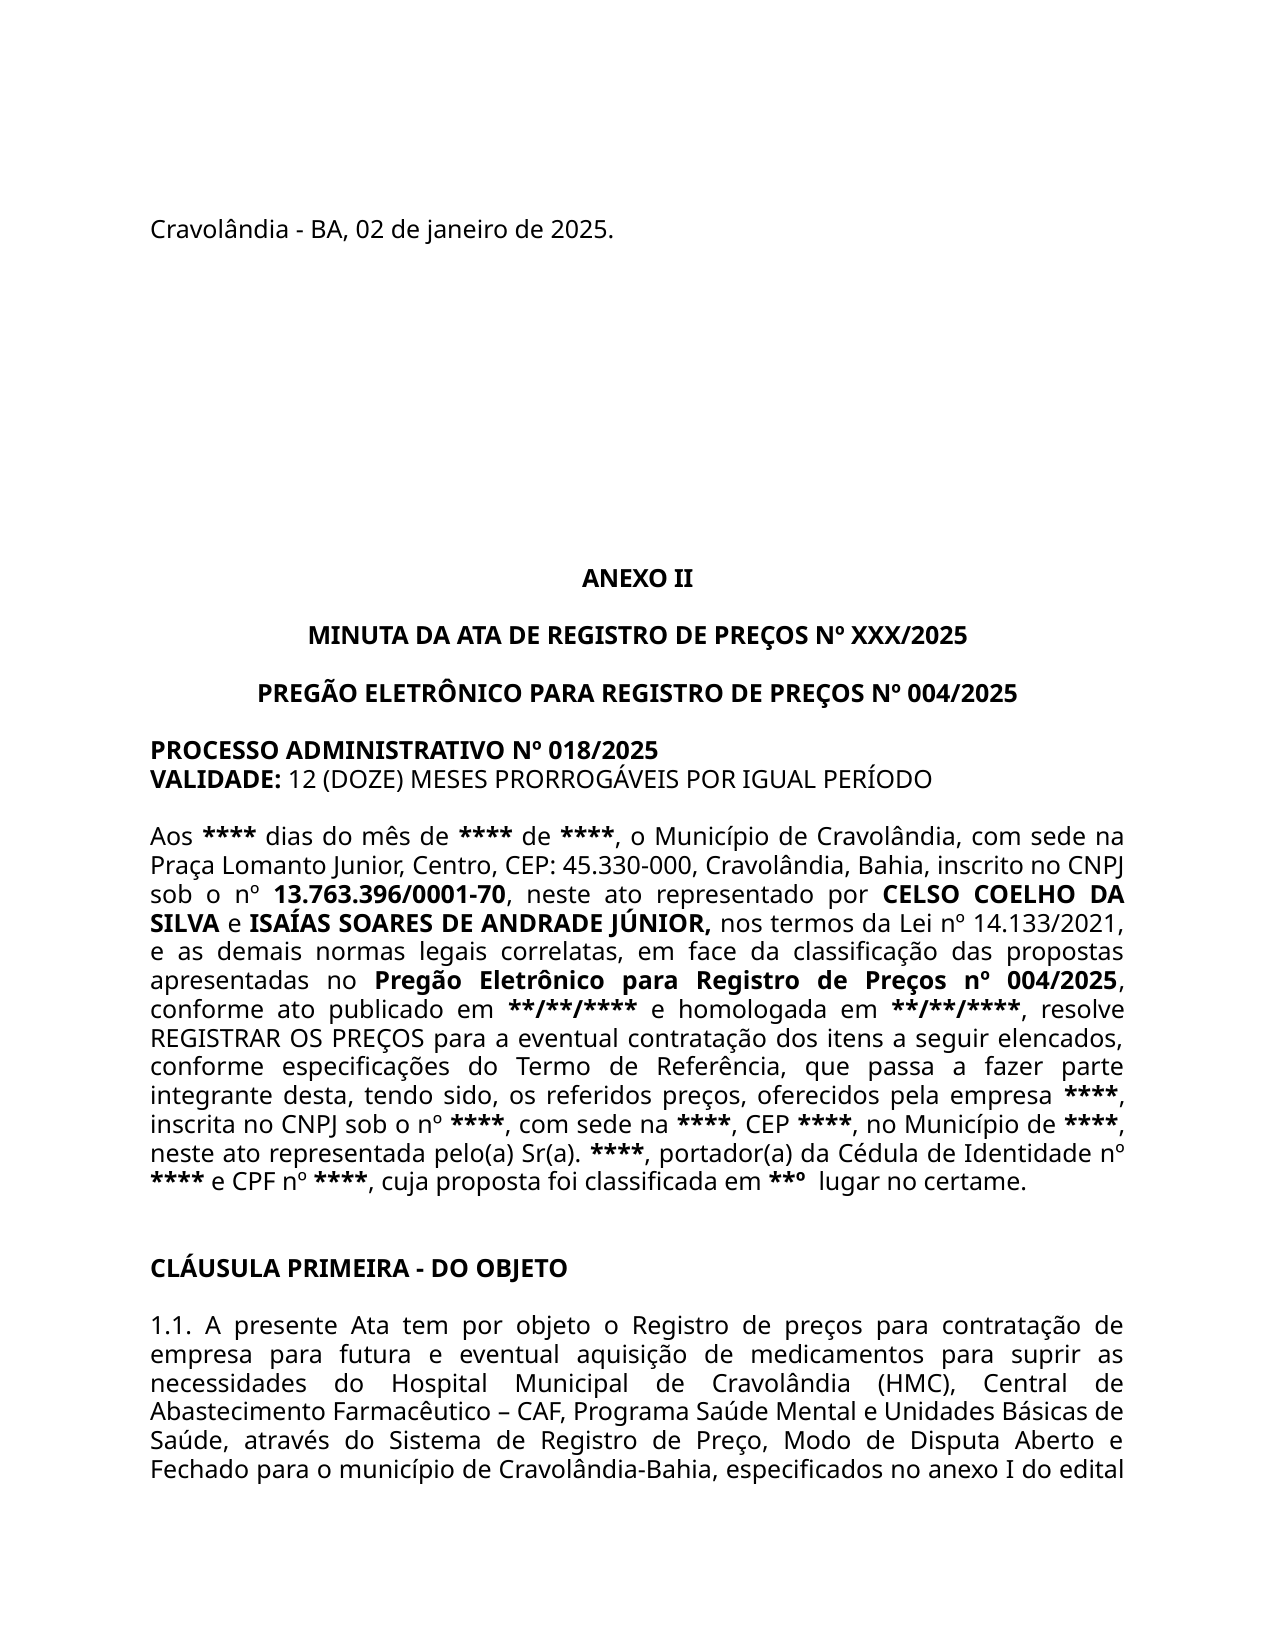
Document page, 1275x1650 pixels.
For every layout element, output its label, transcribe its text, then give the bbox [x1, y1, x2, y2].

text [150, 1312, 1125, 1484]
text ANEXO II [150, 564, 1125, 593]
text Aos **** dias do mês de **** de ****, o Município de Cravolândia, com sede na Praça Lomanto Junior, Centro, CEP: 45.330-000, Cravolândia, Bahia, inscrito no CNPJ sob o nº 13.763.396/0001-70, neste ato representado por CELSO COELHO DA SILVA e ISAÍAS SOARES DE ANDRADE JÚNIOR, nos termos da Lei nº 14.133/2021, e as demais normas legais correlatas, em face da classificação das propostas apresentadas no Pregão Eletrônico para Registro de Preços nº 004/2025, conforme ato publicado em **/**/**** e homologada em **/**/****, resolve REGISTRAR OS PREÇOS para a eventual contratação dos itens a seguir elencados, conforme especificações do Termo de Referência, que passa a fazer parte integrante desta, tendo sido, os referidos preços, oferecidos pela empresa ****, inscrita no CNPJ sob o nº ****, com sede na ****, CEP ****, no Município de ****, neste ato representada pelo(a) Sr(a). ****, portador(a) da Cédula de Identidade nº **** e CPF nº ****, cuja proposta foi classificada em **º lugar no certame. [150, 823, 1125, 1197]
text Cravolândia - BA, 02 de janeiro de 2025. [150, 208, 1125, 246]
text MINUTA DA ATA DE REGISTRO DE PREÇOS Nº XXX/2025 [150, 622, 1125, 650]
text VALIDADE: 12 (DOZE) MESES PRORROGÁVEIS POR IGUAL PERÍODO [150, 765, 1125, 794]
text CLÁUSULA PRIMEIRA - DO OBJETO [150, 1254, 1125, 1283]
text PROCESSO ADMINISTRATIVO Nº 018/2025 [150, 737, 1125, 765]
text PREGÃO ELETRÔNICO PARA REGISTRO DE PREÇOS Nº 004/2025 [150, 679, 1125, 708]
